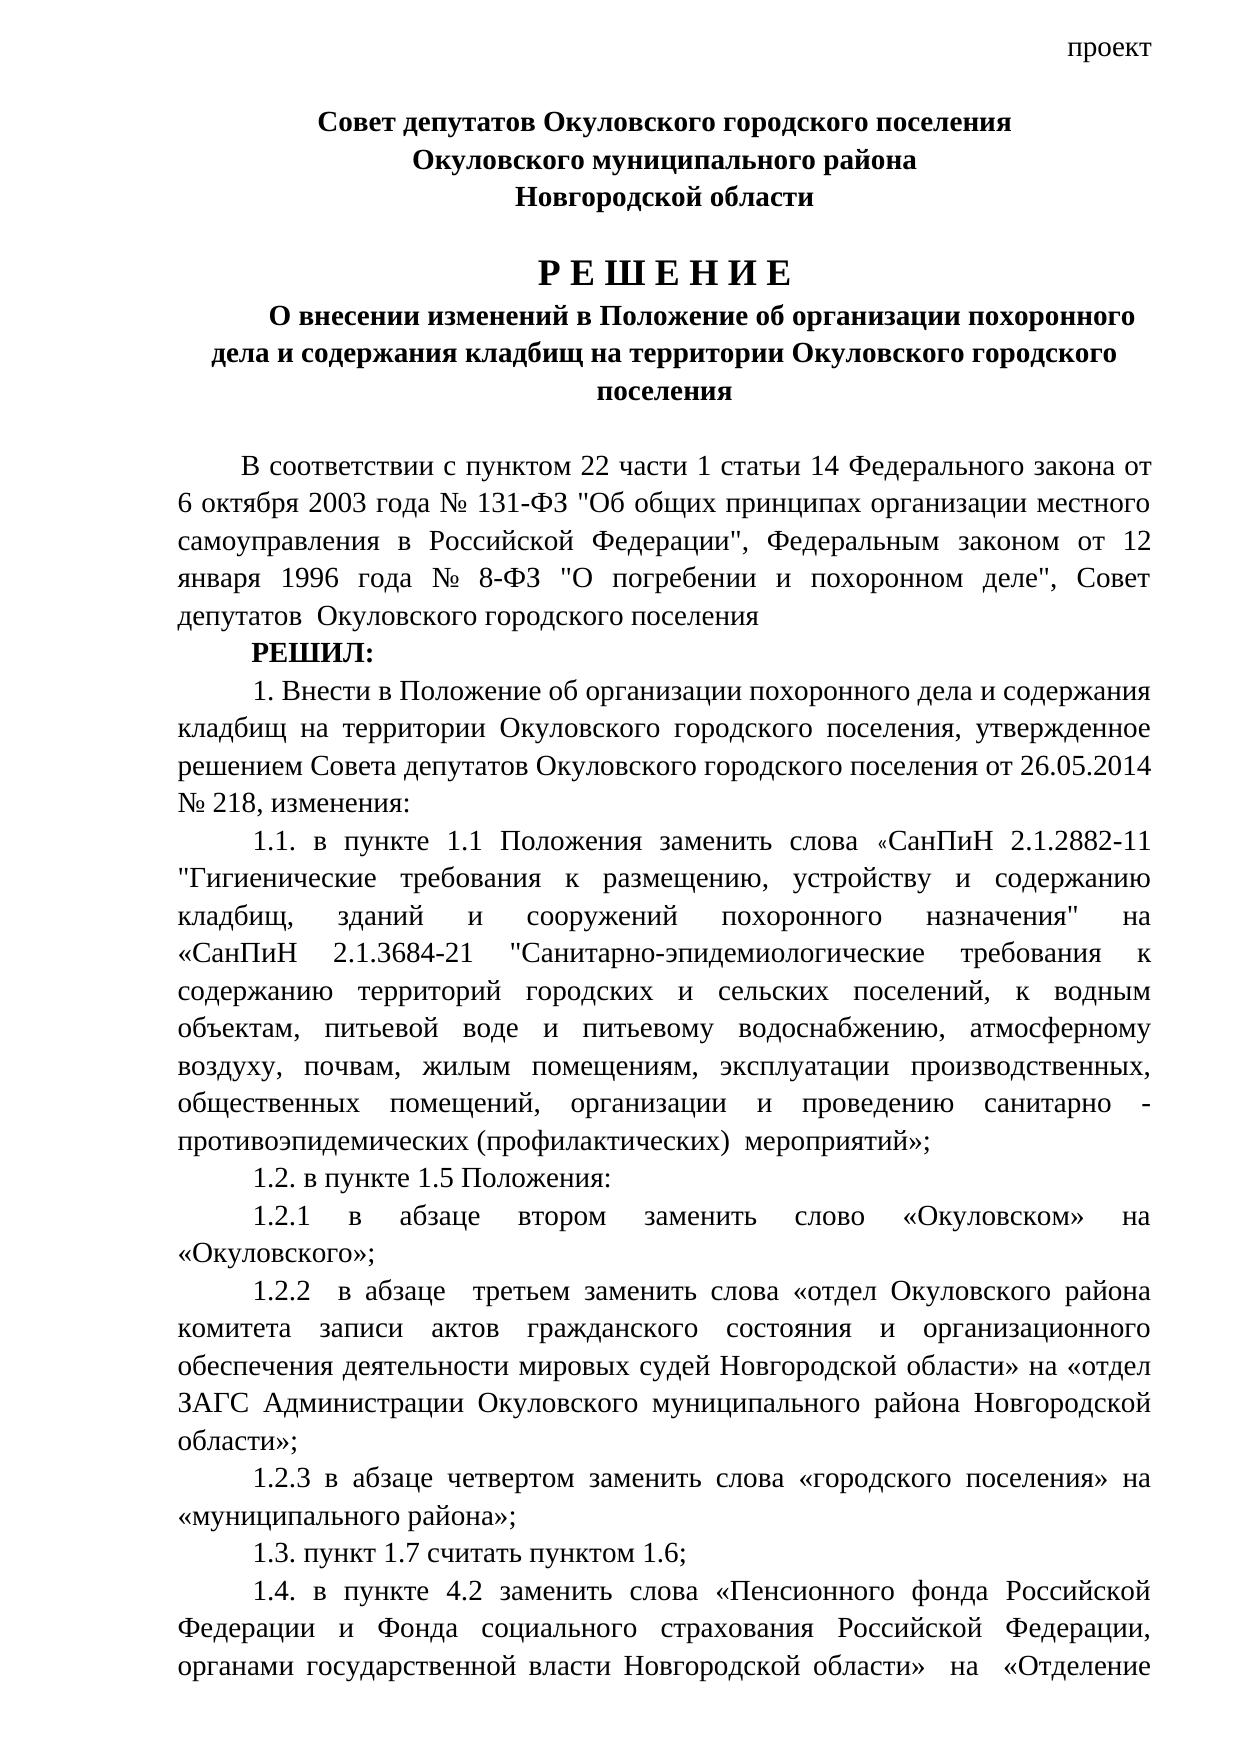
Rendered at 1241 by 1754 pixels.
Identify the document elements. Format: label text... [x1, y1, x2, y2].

text 1.3. пункт 1.7 считать пунктом 1.6; [177, 1531, 1152, 1569]
text 1.1. в пункте 1.1 Положения заменить слова «СанПиН 2.1.2882-11 "Гигиенические требования к размещению, устройству и содержанию кладбищ, зданий и сооружений похоронного назначения" на «СанПиН 2.1.3684-21 "Санитарно-эпидемиологические требования к содержанию территорий городских и сельских поселений, к водным объектам, питьевой воде и питьевому водоснабжению, атмосферному воздуху, почвам, жилым помещениям, эксплуатации производственных, общественных помещений, организации и проведению санитарно - противоэпидемических (профилактических) мероприятий»; [177, 819, 1152, 1156]
text 1.2.2 в абзаце третьем заменить слова «отдел Окуловского района комитета записи актов гражданского состояния и организационного обеспечения деятельности мировых судей Новгородской области» на «отдел ЗАГС Администрации Окуловского муниципального района Новгородской области»; [177, 1269, 1152, 1456]
text проект [177, 29, 1152, 63]
text В соответствии с пунктом 22 части 1 статьи 14 Федерального закона от 6 октября 2003 года № 131-ФЗ "Об общих принципах организации местного самоуправления в Российской Федерации", Федеральным законом от 12 января 1996 года № 8-ФЗ "О погребении и похоронном деле", Совет депутатов Окуловского городского поселения [177, 444, 1152, 631]
text 1.2.3 в абзаце четвертом заменить слова «городского поселения» на «муниципального района»; [177, 1456, 1152, 1531]
text РЕШИЛ: [177, 631, 1152, 669]
text Р Е Ш Е Н И Е [177, 251, 1152, 294]
text 1.2. в пункте 1.5 Положения: [177, 1156, 1152, 1194]
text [177, 1569, 1152, 1681]
text Окуловского муниципального района [177, 138, 1152, 176]
text 1.2.1 в абзаце втором заменить слово «Окуловском» на «Окуловского»; [177, 1194, 1152, 1269]
text 1. Внести в Положение об организации похоронного дела и содержания кладбищ на территории Окуловского городского поселения, утвержденное решением Совета депутатов Окуловского городского поселения от 26.05.2014 № 218, изменения: [177, 669, 1152, 819]
text Новгородской области [177, 176, 1152, 213]
text Совет депутатов Окуловского городского поселения [177, 101, 1152, 138]
text О внесении изменений в Положение об организации похоронного дела и содержания кладбищ на территории Окуловского городского поселения [177, 294, 1152, 406]
